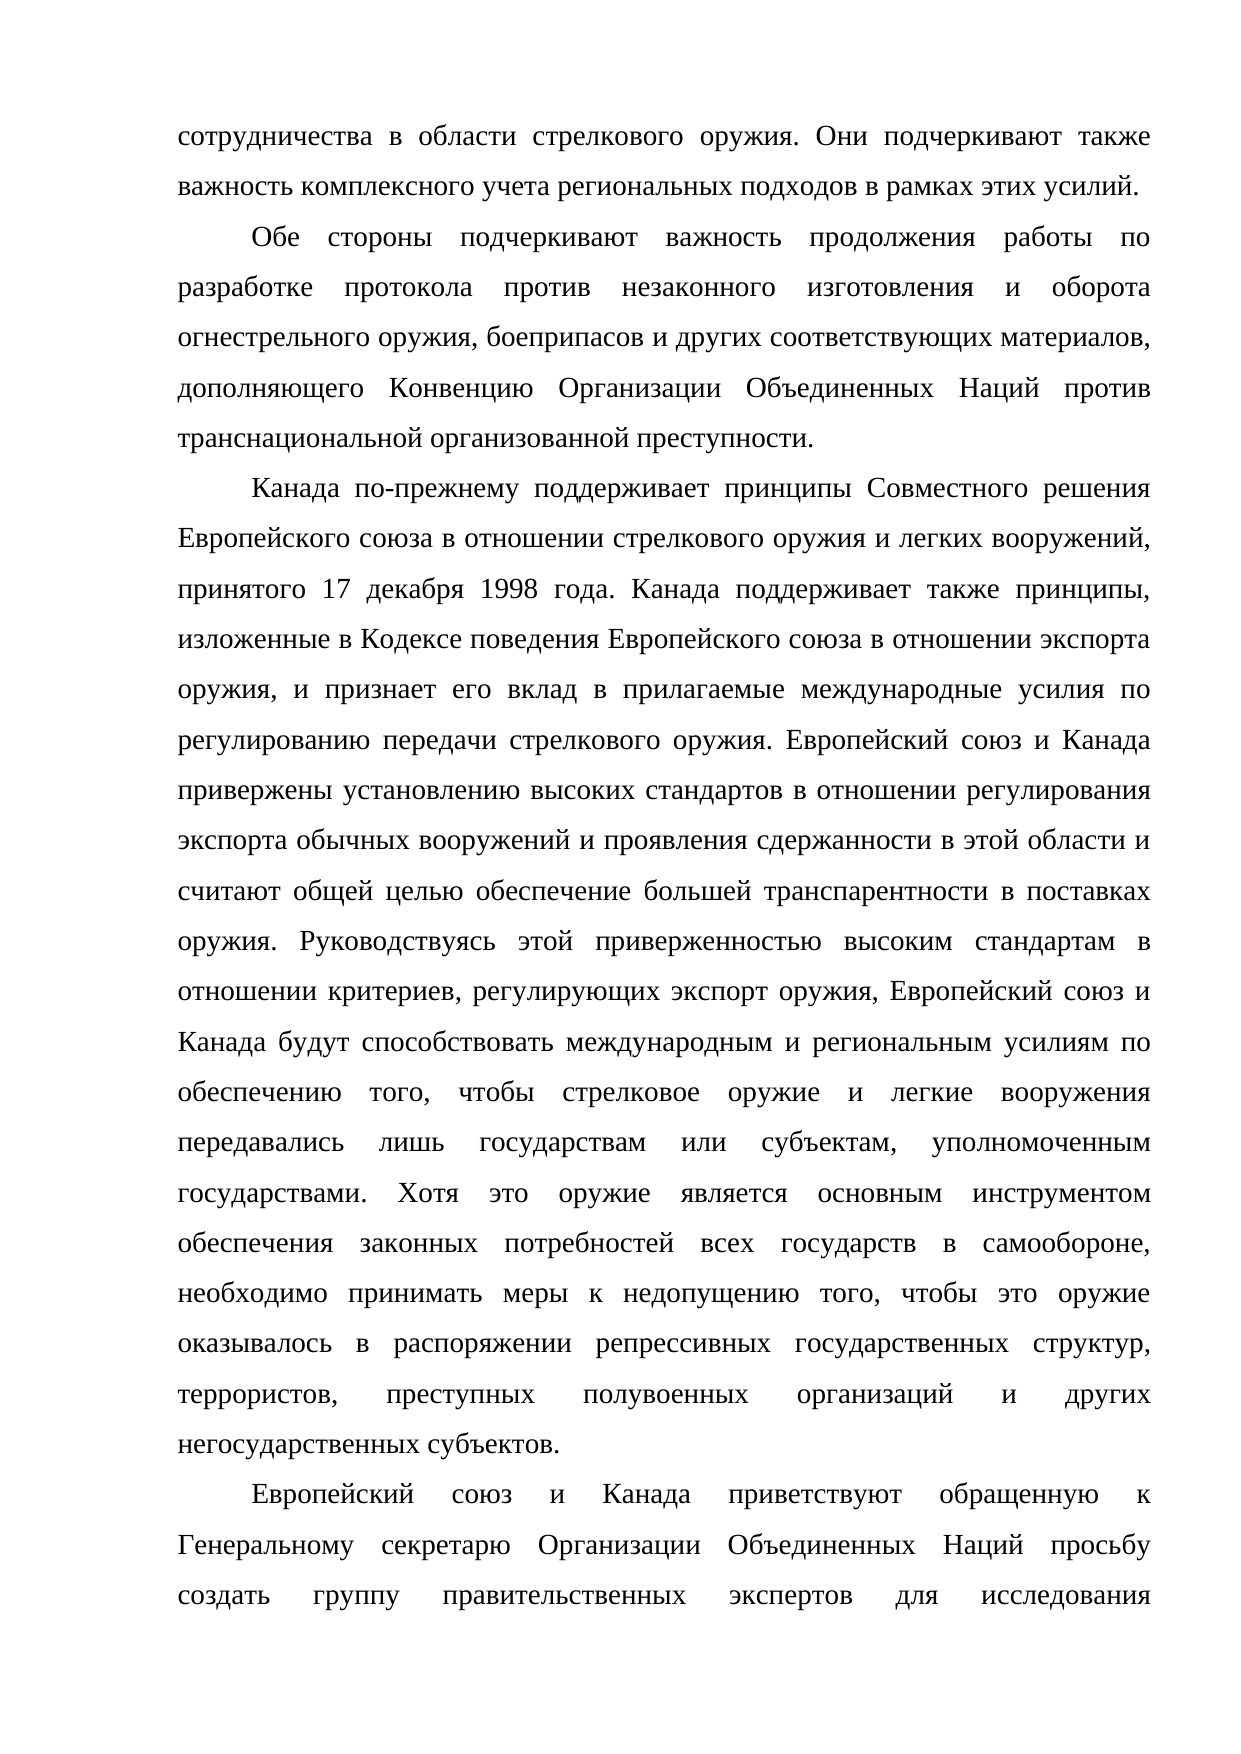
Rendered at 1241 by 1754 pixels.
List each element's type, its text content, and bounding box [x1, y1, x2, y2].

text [177, 118, 1152, 202]
text Канада по-прежнему поддерживает принципы Совместного решения Европейского союза в отношении стрелкового оружия и легких вооружений, принятого 17 декабря 1998 года. Канада поддерживает также принципы, изложенные в Кодексе поведения Европейского союза в отношении экспорта оружия, и признает его вклад в прилагаемые международные усилия по регулированию передачи стрелкового оружия. Европейский союз и Канада привержены установлению высоких стандартов в отношении регулирования экспорта обычных вооружений и проявления сдержанности в этой области и считают общей целью обеспечение большей транспарентности в поставках оружия. Руководствуясь этой приверженностью высоким стандартам в отношении критериев, регулирующих экспорт оружия, Европейский союз и Канада будут способствовать международным и региональным усилиям по обеспечению того, чтобы стрелковое оружие и легкие вооружения передавались лишь государствам или субъектам, уполномоченным государствами. Хотя это оружие является основным инструментом обеспечения законных потребностей всех государств в самообороне, необходимо принимать меры к недопущению того, чтобы это оружие оказывалось в распоряжении репрессивных государственных структур, террористов, преступных полувоенных организаций и других негосударственных субъектов. [177, 470, 1152, 1460]
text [177, 1477, 1152, 1611]
text Обе стороны подчеркивают важность продолжения работы по разработке протокола против незаконного изготовления и оборота огнестрельного оружия, боеприпасов и других соответствующих материалов, дополняющего Конвенцию Организации Объединенных Наций против транснациональной организованной преступности. [177, 219, 1152, 453]
